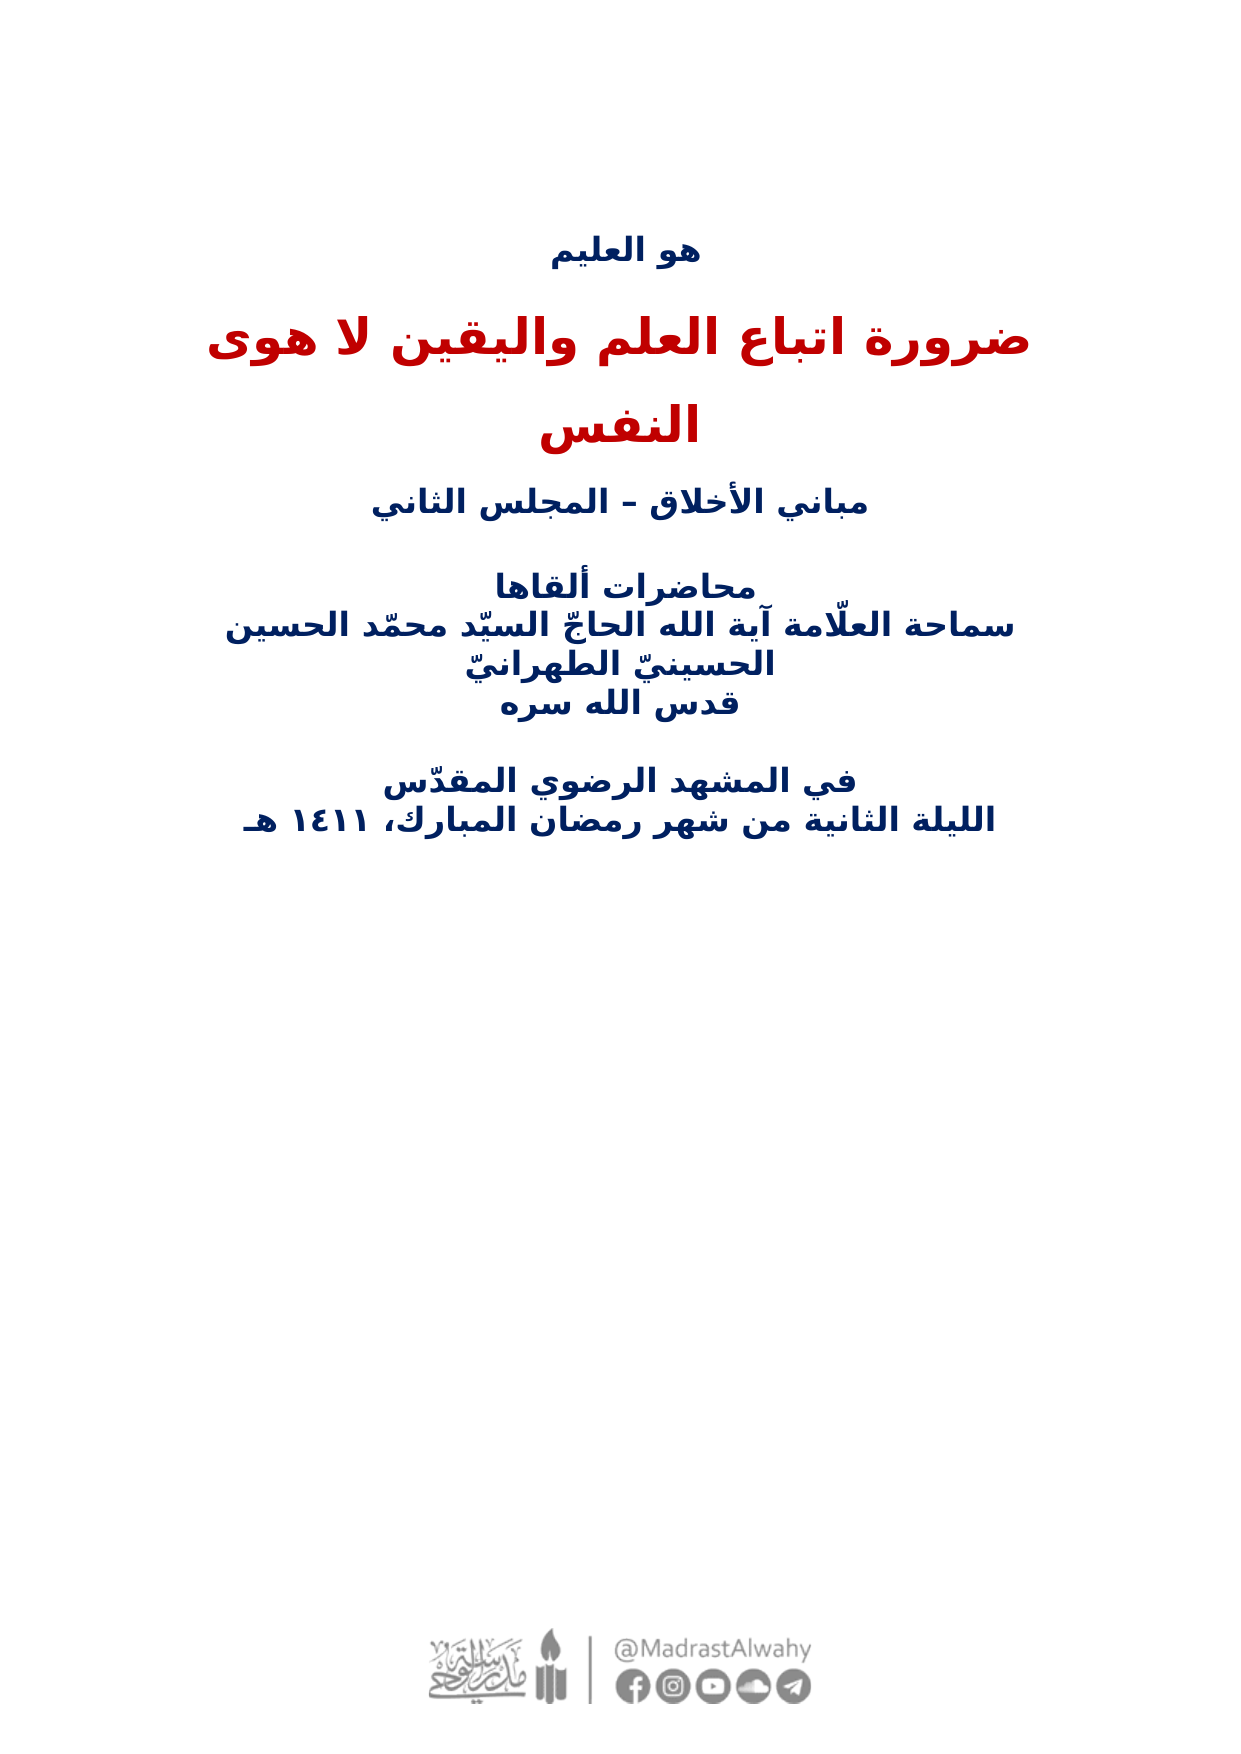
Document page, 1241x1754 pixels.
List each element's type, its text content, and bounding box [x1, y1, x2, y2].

title ضرورة اتباع العلم واليقين لا هوى النفس [177, 308, 1063, 454]
text محاضرات ألقاها [177, 567, 1063, 606]
text في المشهد الرضوي المقدّس [177, 761, 1063, 800]
text قدس الله سره [177, 684, 1063, 722]
picture [428, 1628, 812, 1704]
text مباني الأخلاق – المجلس الثاني [177, 483, 1063, 522]
text هو العليم [177, 231, 1063, 269]
text الليلة الثانية من شهر رمضان المبارك، ۱٤۱۱ هـ [177, 800, 1063, 839]
text سماحة العلّامة آية الله الحاجّ السيّد محمّد الحسين الحسينيّ الطهرانيّ [177, 606, 1063, 684]
